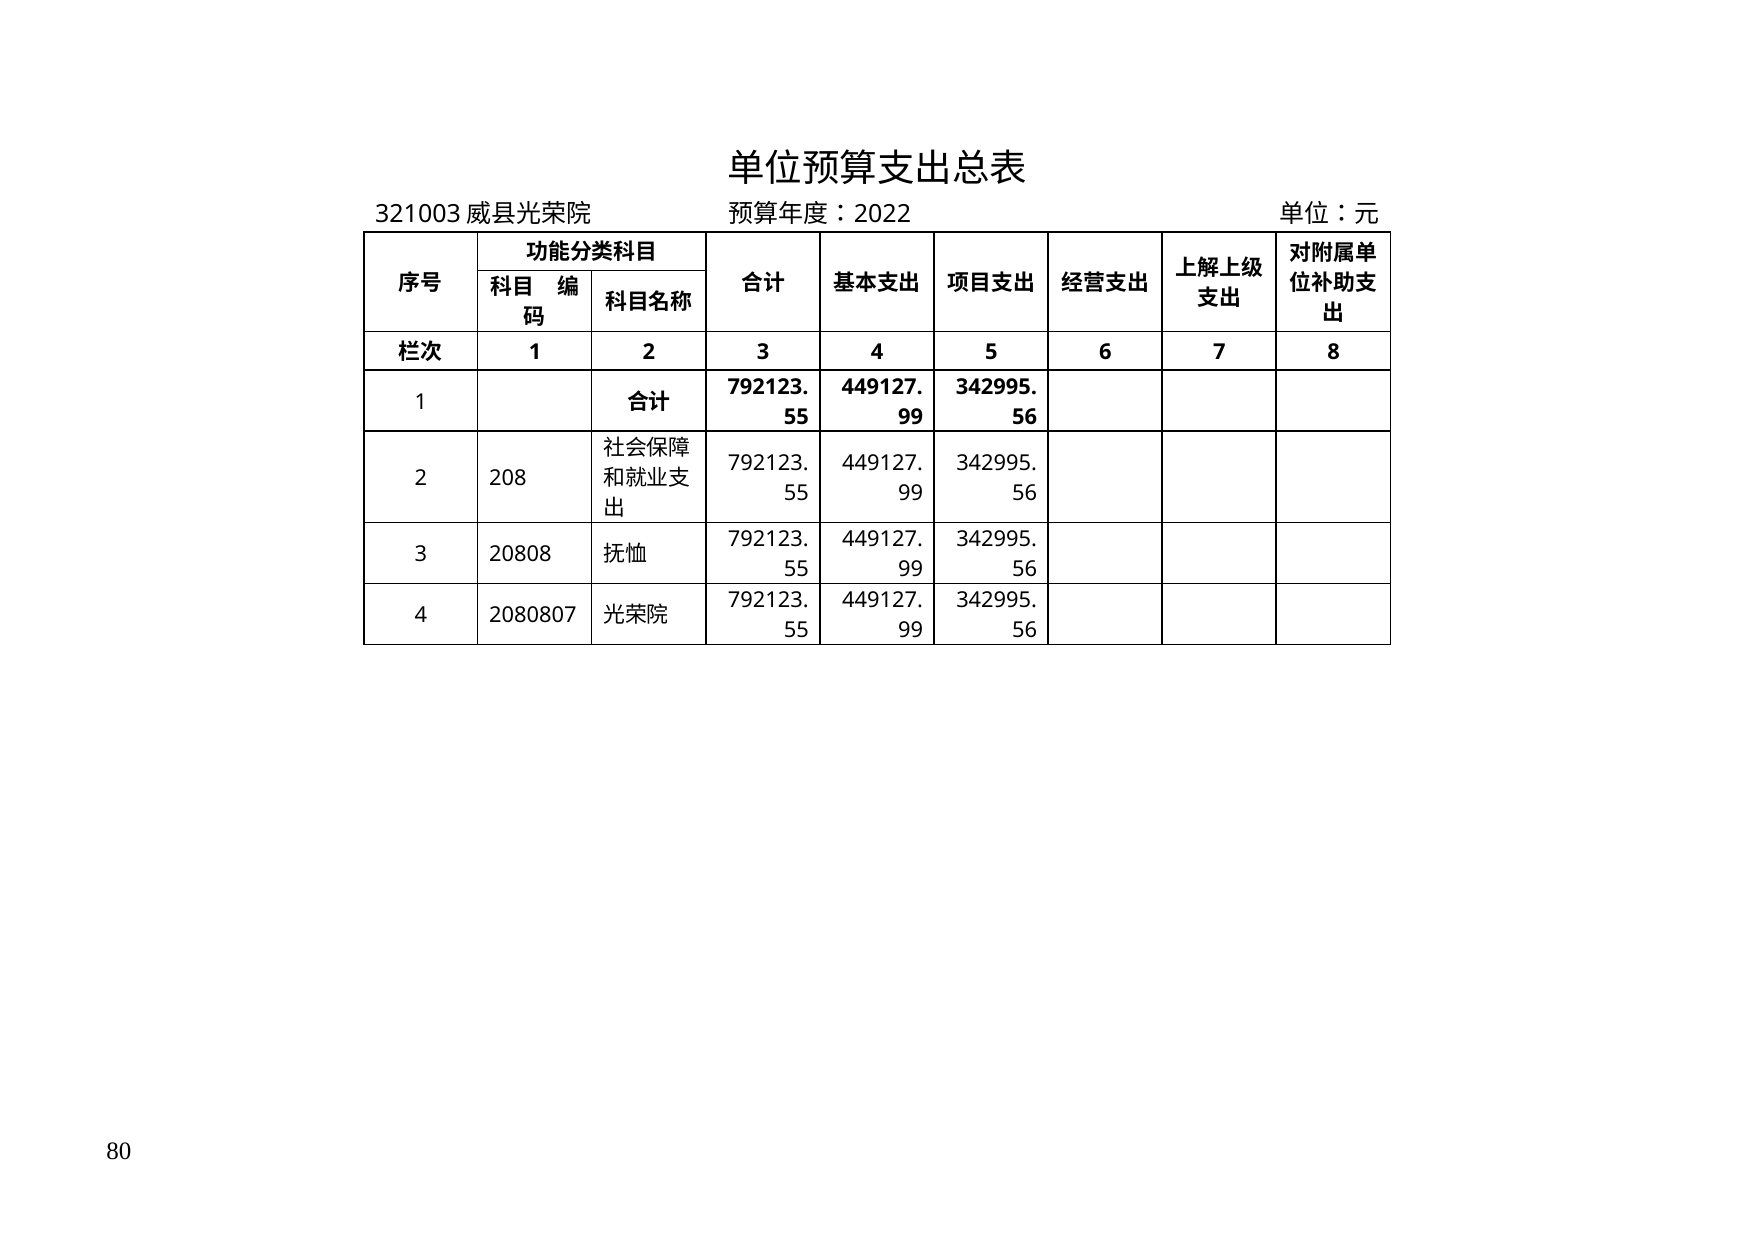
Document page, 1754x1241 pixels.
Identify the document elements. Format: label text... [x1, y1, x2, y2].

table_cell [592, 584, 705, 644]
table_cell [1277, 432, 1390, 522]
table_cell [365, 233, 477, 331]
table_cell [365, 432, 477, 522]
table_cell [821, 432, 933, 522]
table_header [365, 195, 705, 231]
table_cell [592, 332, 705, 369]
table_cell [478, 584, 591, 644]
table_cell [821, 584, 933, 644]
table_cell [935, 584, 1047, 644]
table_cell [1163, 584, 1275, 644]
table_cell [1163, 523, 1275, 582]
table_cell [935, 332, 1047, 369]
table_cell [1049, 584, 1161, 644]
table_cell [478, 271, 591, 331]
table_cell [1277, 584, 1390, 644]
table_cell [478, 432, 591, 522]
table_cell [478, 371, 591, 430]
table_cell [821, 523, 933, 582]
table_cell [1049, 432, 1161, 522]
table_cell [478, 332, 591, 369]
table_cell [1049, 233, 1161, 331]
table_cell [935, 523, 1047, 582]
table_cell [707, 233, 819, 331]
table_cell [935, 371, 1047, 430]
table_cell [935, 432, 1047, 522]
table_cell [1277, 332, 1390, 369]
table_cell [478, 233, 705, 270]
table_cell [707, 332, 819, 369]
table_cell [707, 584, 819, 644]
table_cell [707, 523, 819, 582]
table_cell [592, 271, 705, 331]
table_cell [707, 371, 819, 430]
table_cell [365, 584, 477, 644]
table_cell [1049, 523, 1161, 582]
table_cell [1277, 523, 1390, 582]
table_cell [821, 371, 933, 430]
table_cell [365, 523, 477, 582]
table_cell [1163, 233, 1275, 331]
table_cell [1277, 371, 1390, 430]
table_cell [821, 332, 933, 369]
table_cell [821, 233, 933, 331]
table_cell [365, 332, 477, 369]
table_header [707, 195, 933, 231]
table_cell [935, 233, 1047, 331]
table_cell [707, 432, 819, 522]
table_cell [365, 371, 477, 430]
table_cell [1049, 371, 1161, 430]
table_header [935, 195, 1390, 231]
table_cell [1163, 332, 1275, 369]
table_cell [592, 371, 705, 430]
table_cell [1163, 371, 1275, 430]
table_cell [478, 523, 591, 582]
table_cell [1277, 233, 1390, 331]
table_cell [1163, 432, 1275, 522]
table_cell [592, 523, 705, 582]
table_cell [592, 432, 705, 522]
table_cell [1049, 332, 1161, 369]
text 单位预算支出总表 [106, 142, 1648, 193]
